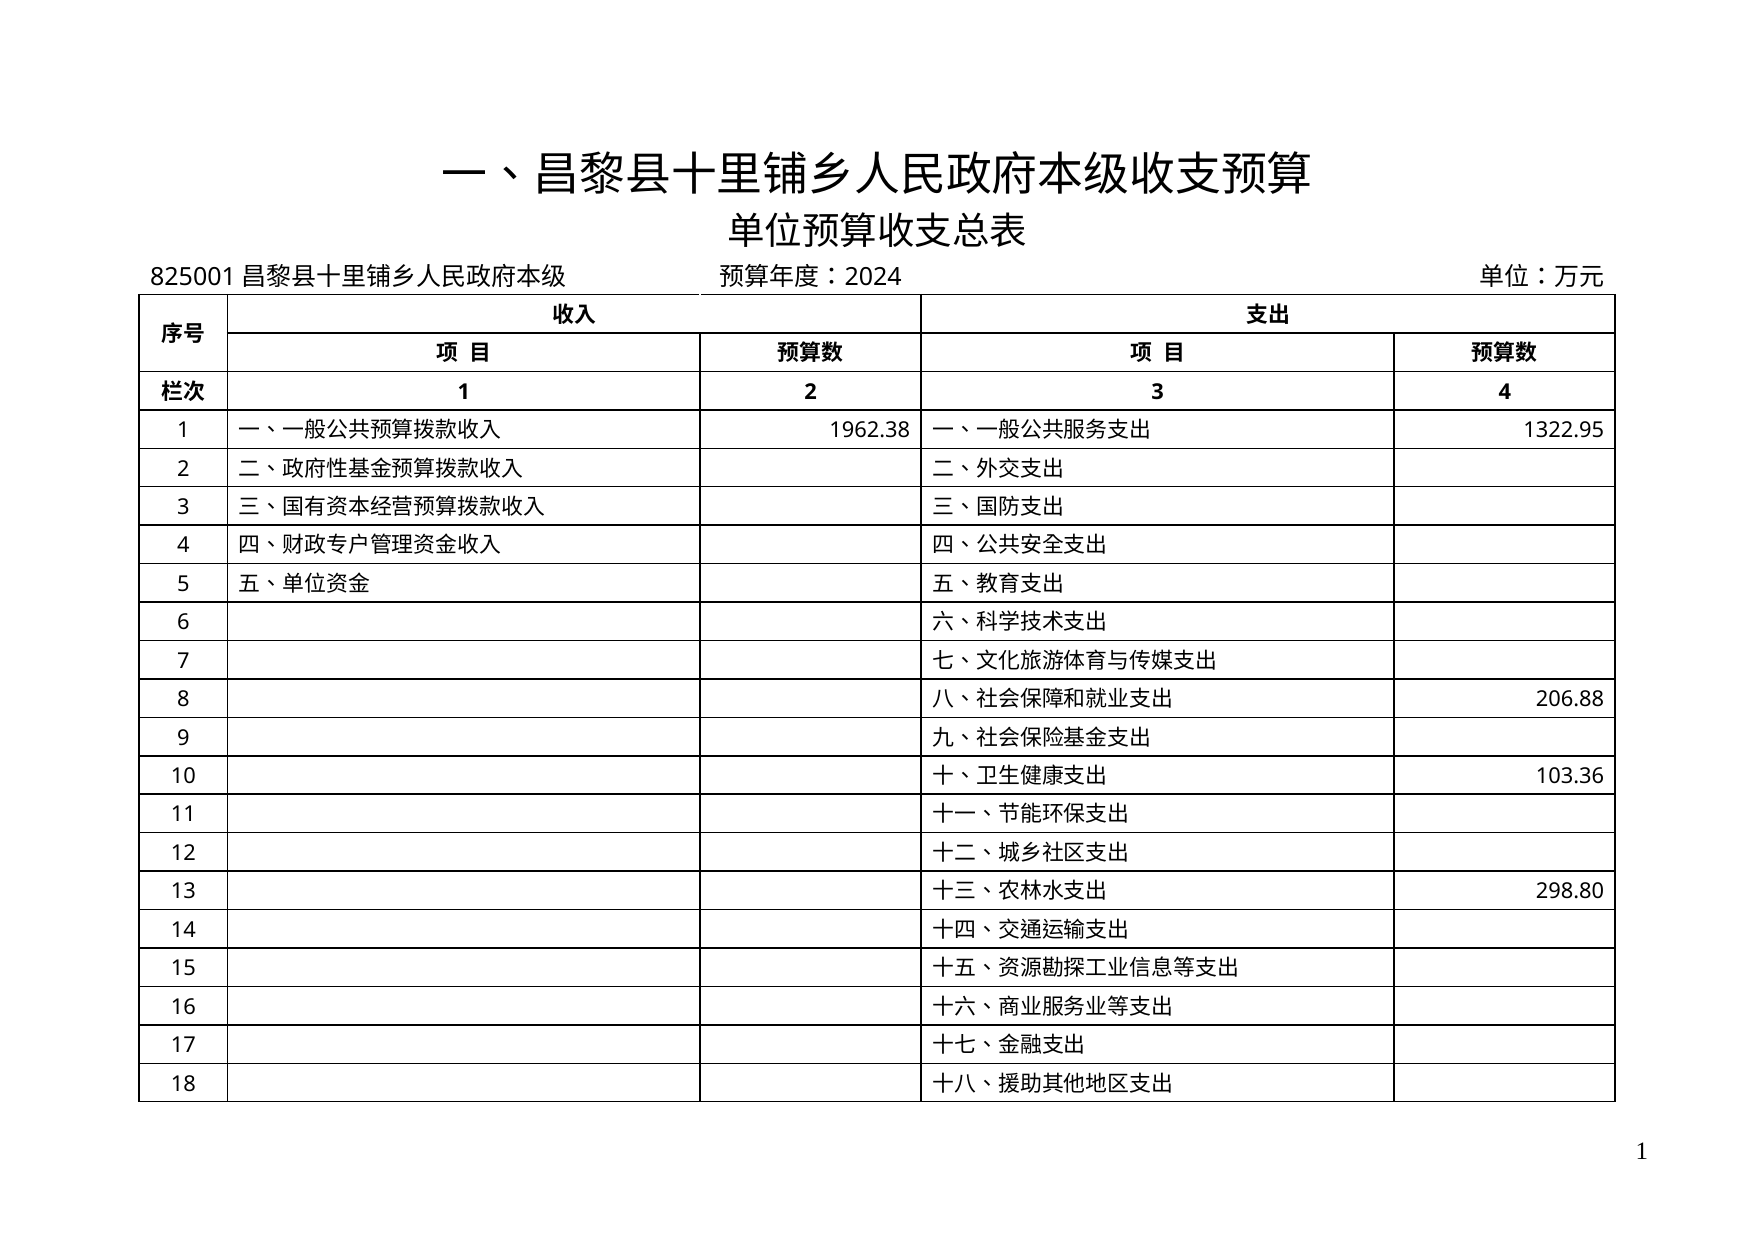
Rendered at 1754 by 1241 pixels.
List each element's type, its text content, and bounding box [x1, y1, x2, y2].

table_cell [701, 872, 920, 909]
table_cell 4 [140, 526, 227, 563]
table_cell 二、外交支出 [922, 449, 1393, 486]
table_cell [701, 603, 920, 639]
table_cell 8 [140, 680, 227, 716]
table_cell [701, 949, 920, 986]
table_cell 206.88 [1395, 680, 1614, 716]
table_cell 十八、援助其他地区支出 [922, 1064, 1393, 1101]
table_cell [1395, 987, 1614, 1024]
table_cell [701, 1064, 920, 1101]
table_cell [228, 910, 699, 947]
table_cell 四、公共安全支出 [922, 526, 1393, 563]
table_cell [1395, 949, 1614, 986]
table_cell 预算数 [701, 334, 920, 371]
table_cell [1395, 718, 1614, 755]
table_cell 三、国有资本经营预算拨款收入 [228, 487, 699, 524]
table_cell [1395, 910, 1614, 947]
table_cell 八、社会保障和就业支出 [922, 680, 1393, 716]
table_cell [228, 757, 699, 793]
table_cell [228, 680, 699, 716]
table_cell [701, 757, 920, 793]
table_cell [701, 718, 920, 755]
table_cell [228, 872, 699, 909]
table_cell [701, 449, 920, 486]
table_cell [1395, 795, 1614, 832]
table_cell 3 [922, 372, 1393, 409]
table_cell 5 [140, 564, 227, 601]
table_cell [1395, 1064, 1614, 1101]
table_cell 七、文化旅游体育与传媒支出 [922, 641, 1393, 678]
table_cell 五、教育支出 [922, 564, 1393, 601]
table_cell [228, 1064, 699, 1101]
table_cell 十二、城乡社区支出 [922, 833, 1393, 870]
table_cell 收入 [228, 295, 920, 332]
table_cell 栏次 [140, 372, 227, 409]
table_cell 1 [140, 411, 227, 447]
table_cell [1395, 564, 1614, 601]
table_cell 项 目 [228, 334, 699, 371]
table_cell 7 [140, 641, 227, 678]
table_cell [228, 987, 699, 1024]
table_cell [228, 603, 699, 639]
table_cell 103.36 [1395, 757, 1614, 793]
table_cell 13 [140, 872, 227, 909]
table_cell [701, 526, 920, 563]
table_cell [228, 641, 699, 678]
table_cell [228, 718, 699, 755]
text 单位预算收支总表 [106, 204, 1648, 255]
table_cell [701, 795, 920, 832]
table_cell 11 [140, 795, 227, 832]
table_cell 一、一般公共服务支出 [922, 411, 1393, 447]
table_cell 五、单位资金 [228, 564, 699, 601]
table_cell 二、政府性基金预算拨款收入 [228, 449, 699, 486]
table_cell 3 [140, 487, 227, 524]
table_cell 2 [701, 372, 920, 409]
table_cell 十、卫生健康支出 [922, 757, 1393, 793]
table_cell 14 [140, 910, 227, 947]
table_cell 2 [140, 449, 227, 486]
table_cell [1395, 833, 1614, 870]
table_cell 项 目 [922, 334, 1393, 371]
table_cell 六、科学技术支出 [922, 603, 1393, 639]
table_cell [1395, 1026, 1614, 1062]
table_cell 十六、商业服务业等支出 [922, 987, 1393, 1024]
table_cell 298.80 [1395, 872, 1614, 909]
table_cell [701, 833, 920, 870]
table_cell 九、社会保险基金支出 [922, 718, 1393, 755]
table_cell 一、一般公共预算拨款收入 [228, 411, 699, 447]
table_cell 十五、资源勘探工业信息等支出 [922, 949, 1393, 986]
table_cell [701, 910, 920, 947]
table_cell 18 [140, 1064, 227, 1101]
table_header 825001昌黎县十里铺乡人民政府本级 [140, 257, 699, 294]
table_cell 12 [140, 833, 227, 870]
table_cell [1395, 603, 1614, 639]
table_cell 17 [140, 1026, 227, 1062]
table_cell 15 [140, 949, 227, 986]
table_cell 三、国防支出 [922, 487, 1393, 524]
table_cell [701, 987, 920, 1024]
table_cell 十三、农林水支出 [922, 872, 1393, 909]
table_cell [1395, 487, 1614, 524]
table_cell 预算数 [1395, 334, 1614, 371]
table_cell [1395, 641, 1614, 678]
table_cell [1395, 449, 1614, 486]
table_cell [701, 487, 920, 524]
table_cell 1322.95 [1395, 411, 1614, 447]
table_cell 十四、交通运输支出 [922, 910, 1393, 947]
table_cell [701, 641, 920, 678]
table_cell [1395, 526, 1614, 563]
table_cell [228, 795, 699, 832]
table_cell 支出 [922, 295, 1614, 332]
table_cell 1 [228, 372, 699, 409]
table_cell [228, 833, 699, 870]
table_cell 9 [140, 718, 227, 755]
text 一、昌黎县十里铺乡人民政府本级收支预算 [106, 142, 1648, 204]
table_cell 4 [1395, 372, 1614, 409]
table_cell 十一、节能环保支出 [922, 795, 1393, 832]
table_cell 序号 [140, 295, 227, 371]
table_cell [701, 680, 920, 716]
table_cell [228, 1026, 699, 1062]
table_cell 10 [140, 757, 227, 793]
table_cell [228, 949, 699, 986]
table_cell 16 [140, 987, 227, 1024]
table_cell 6 [140, 603, 227, 639]
table_cell 1962.38 [701, 411, 920, 447]
table_cell 四、财政专户管理资金收入 [228, 526, 699, 563]
table_header 预算年度：2024 [701, 257, 920, 294]
table_header 单位：万元 [922, 257, 1614, 294]
table_cell 十七、金融支出 [922, 1026, 1393, 1062]
table_cell [701, 564, 920, 601]
table_cell [701, 1026, 920, 1062]
